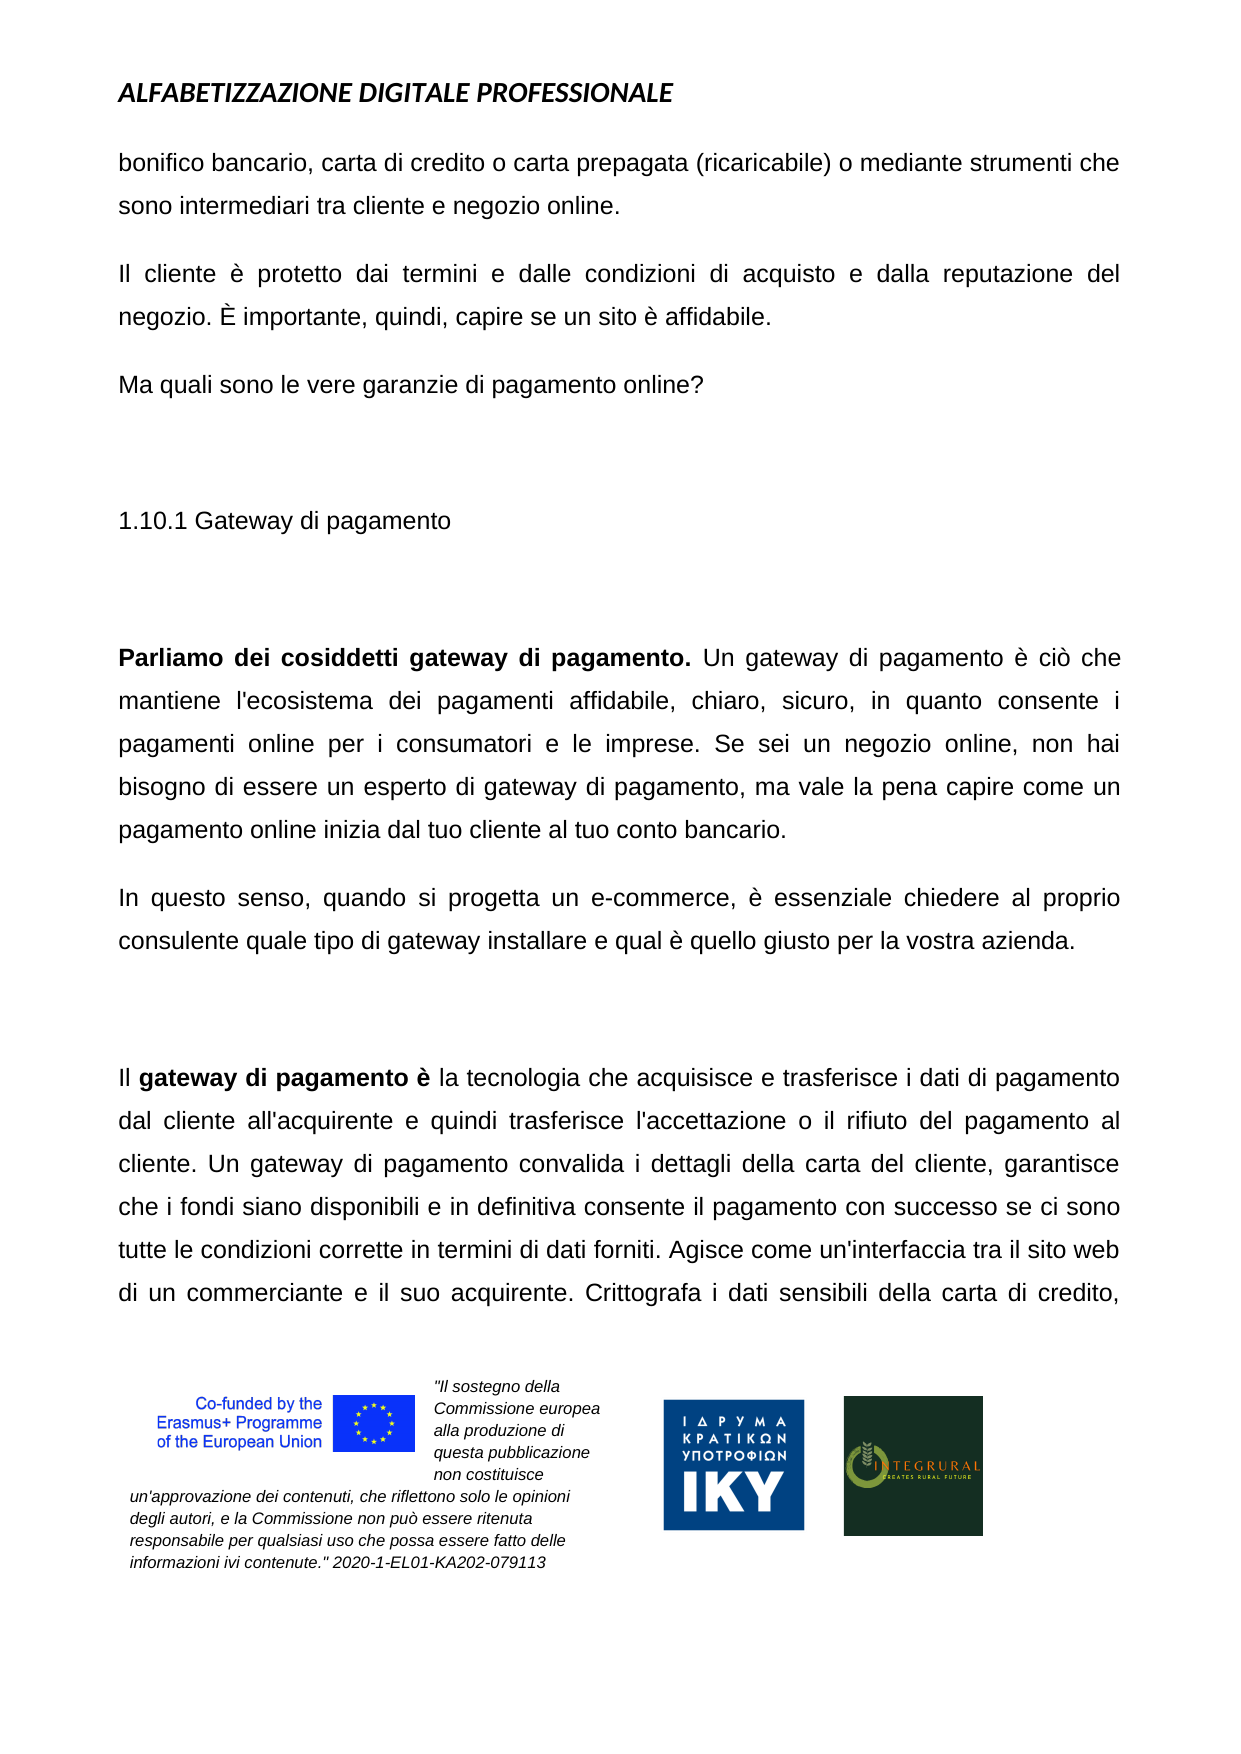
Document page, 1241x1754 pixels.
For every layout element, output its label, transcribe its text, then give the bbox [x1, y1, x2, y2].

text 1.10.1 Gateway di pagamento [118, 506, 1122, 535]
picture [157, 1395, 415, 1452]
text In questo senso, quando si progetta un e-commerce, è essenziale chiedere al proprio consulente quale tipo di gateway installare e qual è quello giusto per la vostra azienda. [118, 883, 1122, 955]
text Parliamo dei cosiddetti gateway di pagamento. Un gateway di pagamento è ciò che mantiene l'ecosistema dei pagamenti affidabile, chiaro, sicuro, in quanto consente i pagamenti online per i consumatori e le imprese. Se sei un negozio online, non hai bisogno di essere un esperto di gateway di pagamento, ma vale la pena capire come un pagamento online inizia dal tuo cliente al tuo conto bancario. [118, 643, 1122, 844]
text Ma quali sono le vere garanzie di pagamento online? [118, 370, 1122, 399]
picture [659, 1395, 809, 1535]
picture [843, 1396, 983, 1536]
text Il cliente è protetto dai termini e dalle condizioni di acquisto e dalla reputazione del negozio. È importante, quindi, capire se un sito è affidabile. [118, 259, 1122, 331]
